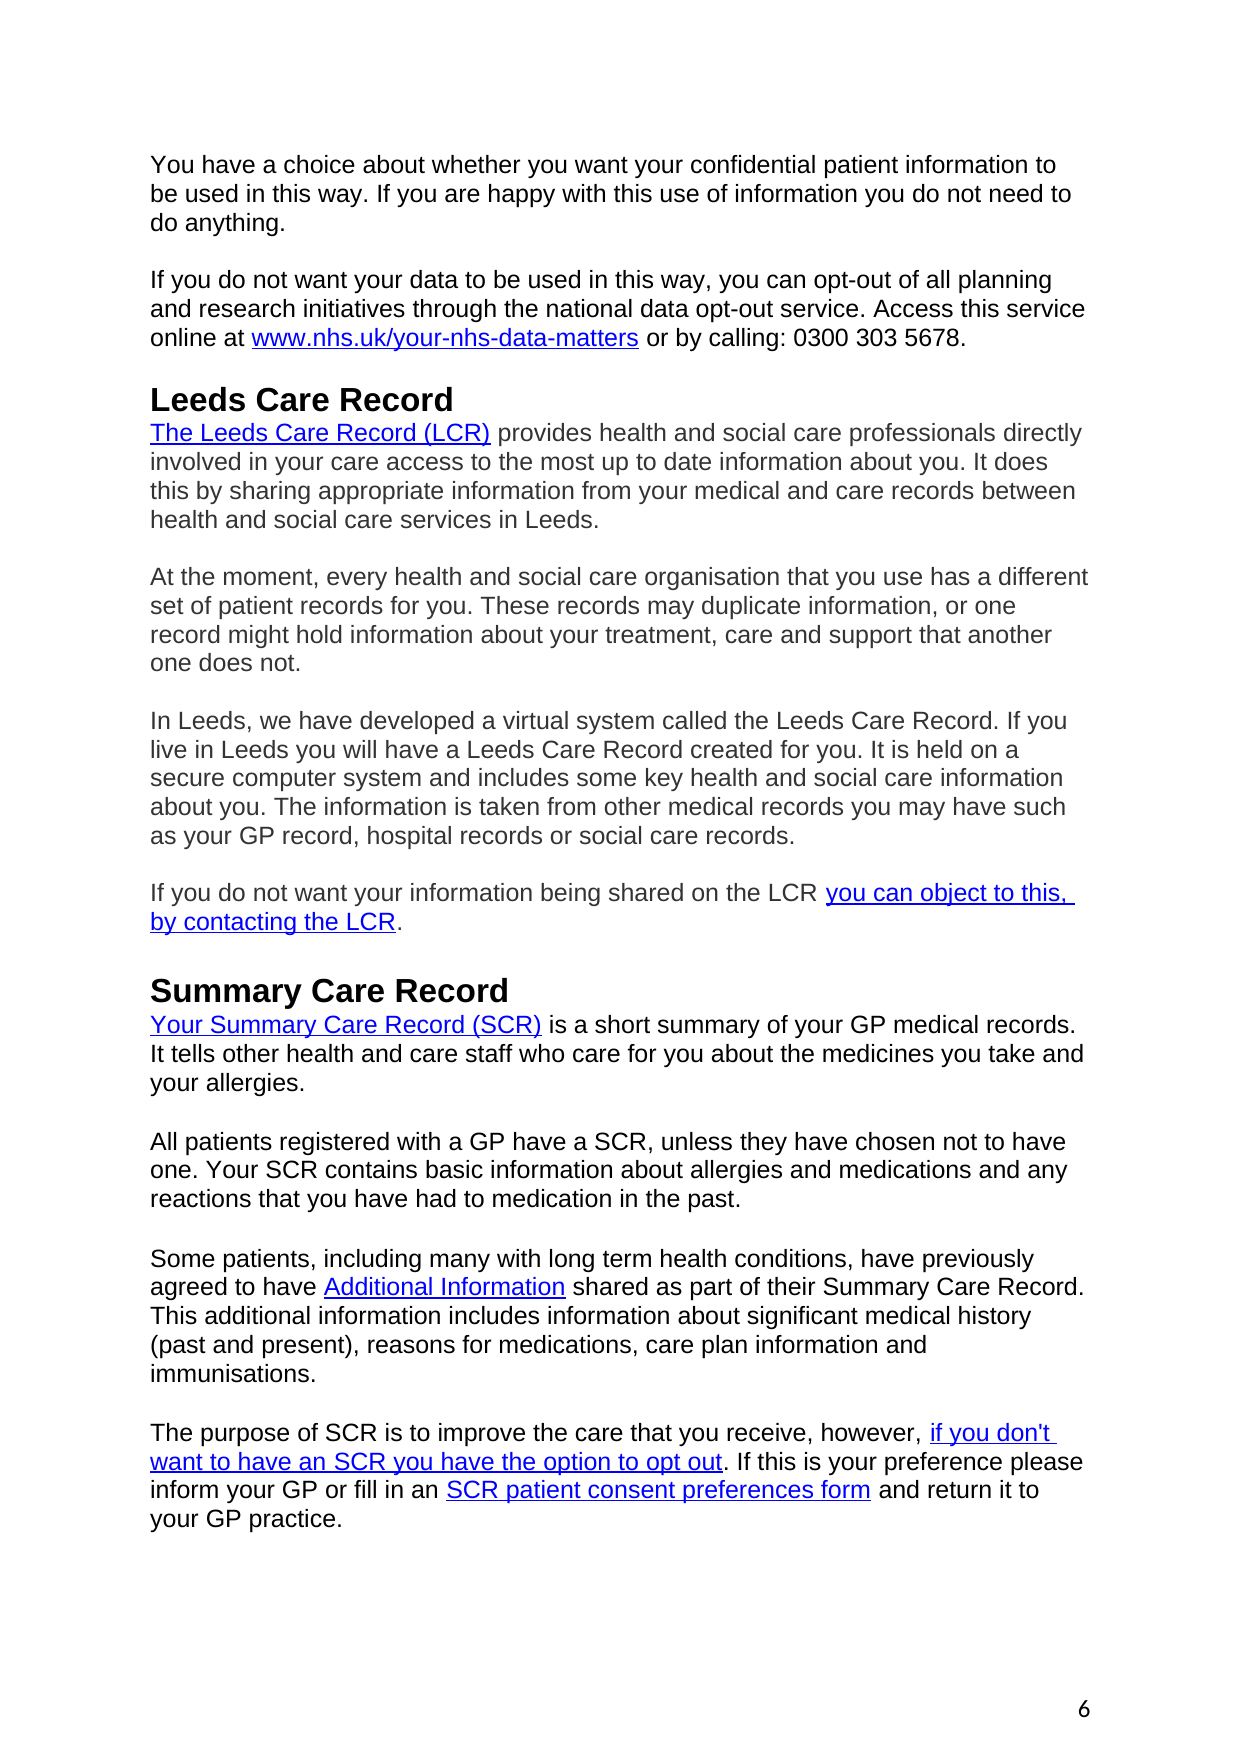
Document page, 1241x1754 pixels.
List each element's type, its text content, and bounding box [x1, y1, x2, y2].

text Some patients, including many with long term health conditions, have previously agreed to have Additional Information shared as part of their Summary Care Record. This additional information includes information about significant medical history (past and present), reasons for medications, care plan information and immunisations. [150, 1243, 1090, 1387]
text Summary Care Record [150, 972, 1090, 1010]
text All patients registered with a GP have a SCR, unless they have chosen not to have one. Your SCR contains basic information about allergies and medications and any reactions that you have had to medication in the past. [150, 1127, 1090, 1213]
text Your Summary Care Record (SCR) is a short summary of your GP medical records. It tells other health and care staff who care for you about the medicines you take and your allergies. [150, 1010, 1090, 1096]
text At the moment, every health and social care organisation that you use has a different set of patient records for you. These records may duplicate information, or one record might hold information about your treatment, care and support that another one does not. [150, 562, 1090, 677]
text You have a choice about whether you want your confidential patient information to be used in this way. If you are happy with this use of information you do not need to do anything. [150, 150, 1090, 236]
text Leeds Care Record [150, 380, 1090, 418]
text The purpose of SCR is to improve the care that you receive, however, if you don't want to have an SCR you have the option to opt out. If this is your preference please inform your GP or fill in an SCR patient consent preferences form and return it to your GP practice. [150, 1418, 1090, 1533]
text In Leeds, we have developed a virtual system called the Leeds Care Record. If you live in Leeds you will have a Leeds Care Record created for you. It is held on a secure computer system and includes some key health and social care information about you. The information is taken from other medical records you may have such as your GP record, hospital records or social care records. [150, 706, 1090, 850]
text The Leeds Care Record (LCR) provides health and social care professionals directly involved in your care access to the most up to date information about you. It does this by sharing appropriate information from your medical and care records between health and social care services in Leeds. [150, 418, 1090, 533]
text If you do not want your information being shared on the LCR you can object to this, by contacting the LCR. [150, 878, 1090, 936]
text If you do not want your data to be used in this way, you can opt-out of all planning and research initiatives through the national data opt-out service. Access this service online at www.nhs.uk/your-nhs-data-matters or by calling: 0300 303 5678. [150, 265, 1090, 351]
